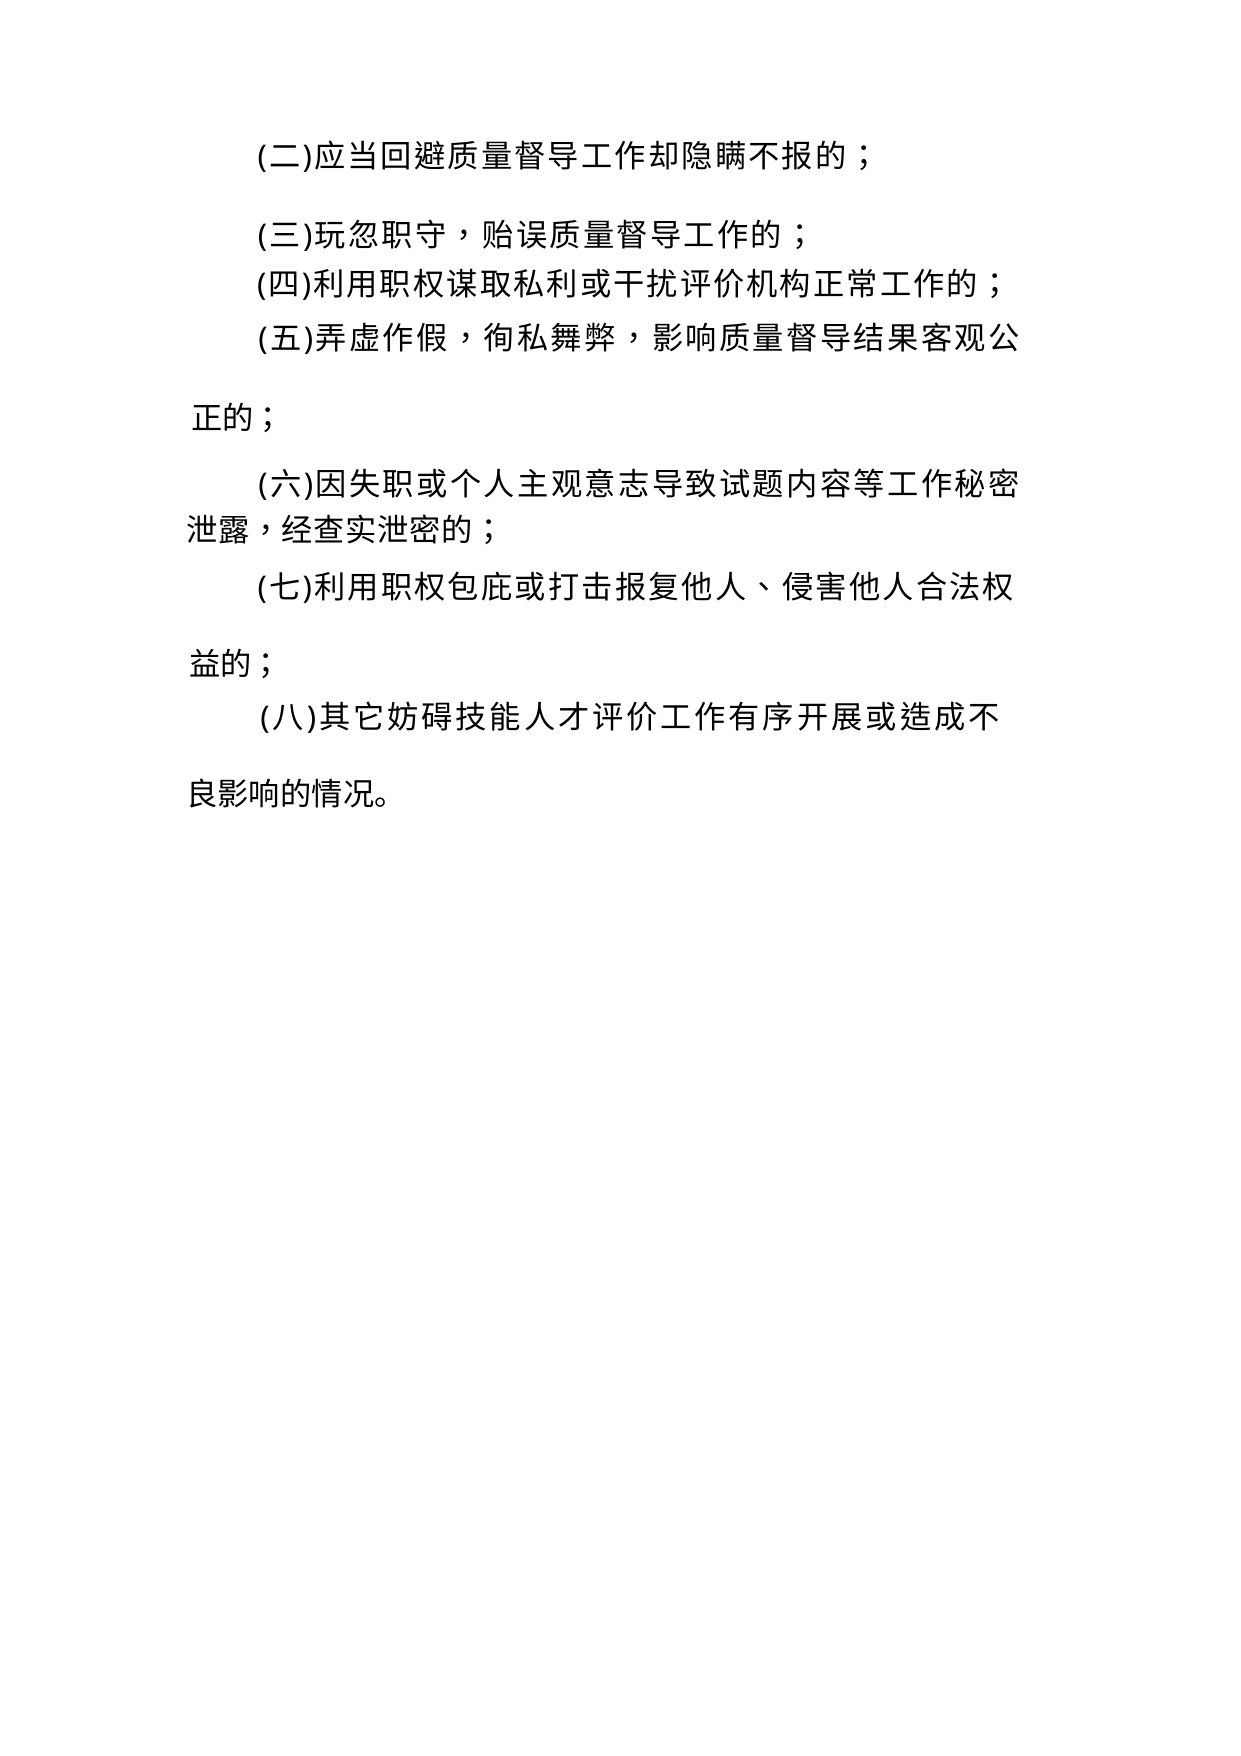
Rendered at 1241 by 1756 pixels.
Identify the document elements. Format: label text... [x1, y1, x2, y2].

text (三)玩忽职守，贻误质量督导工作的； [186, 216, 1061, 255]
text (四)利用职权谋取私利或干扰评价机构正常工作的； [186, 265, 1061, 303]
text 泄露，经查实泄密的； [186, 510, 1061, 549]
text (八)其它妨碍技能人才评价工作有序开展或造成不 [186, 695, 1054, 773]
text 良影响的情况。 [186, 773, 1061, 814]
text (七)利用职权包庇或打击报复他人、侵害他人合法权 [186, 565, 1053, 642]
text 正的； [192, 398, 1061, 437]
text 益的； [189, 642, 1061, 685]
text (二)应当回避质量督导工作却隐瞒不报的； [186, 149, 1061, 216]
text (六)因失职或个人主观意志导致试题内容等工作秘密 [186, 465, 1060, 503]
text (五)弄虚作假，徇私舞弊，影响质量督导结果客观公 [186, 332, 1060, 398]
